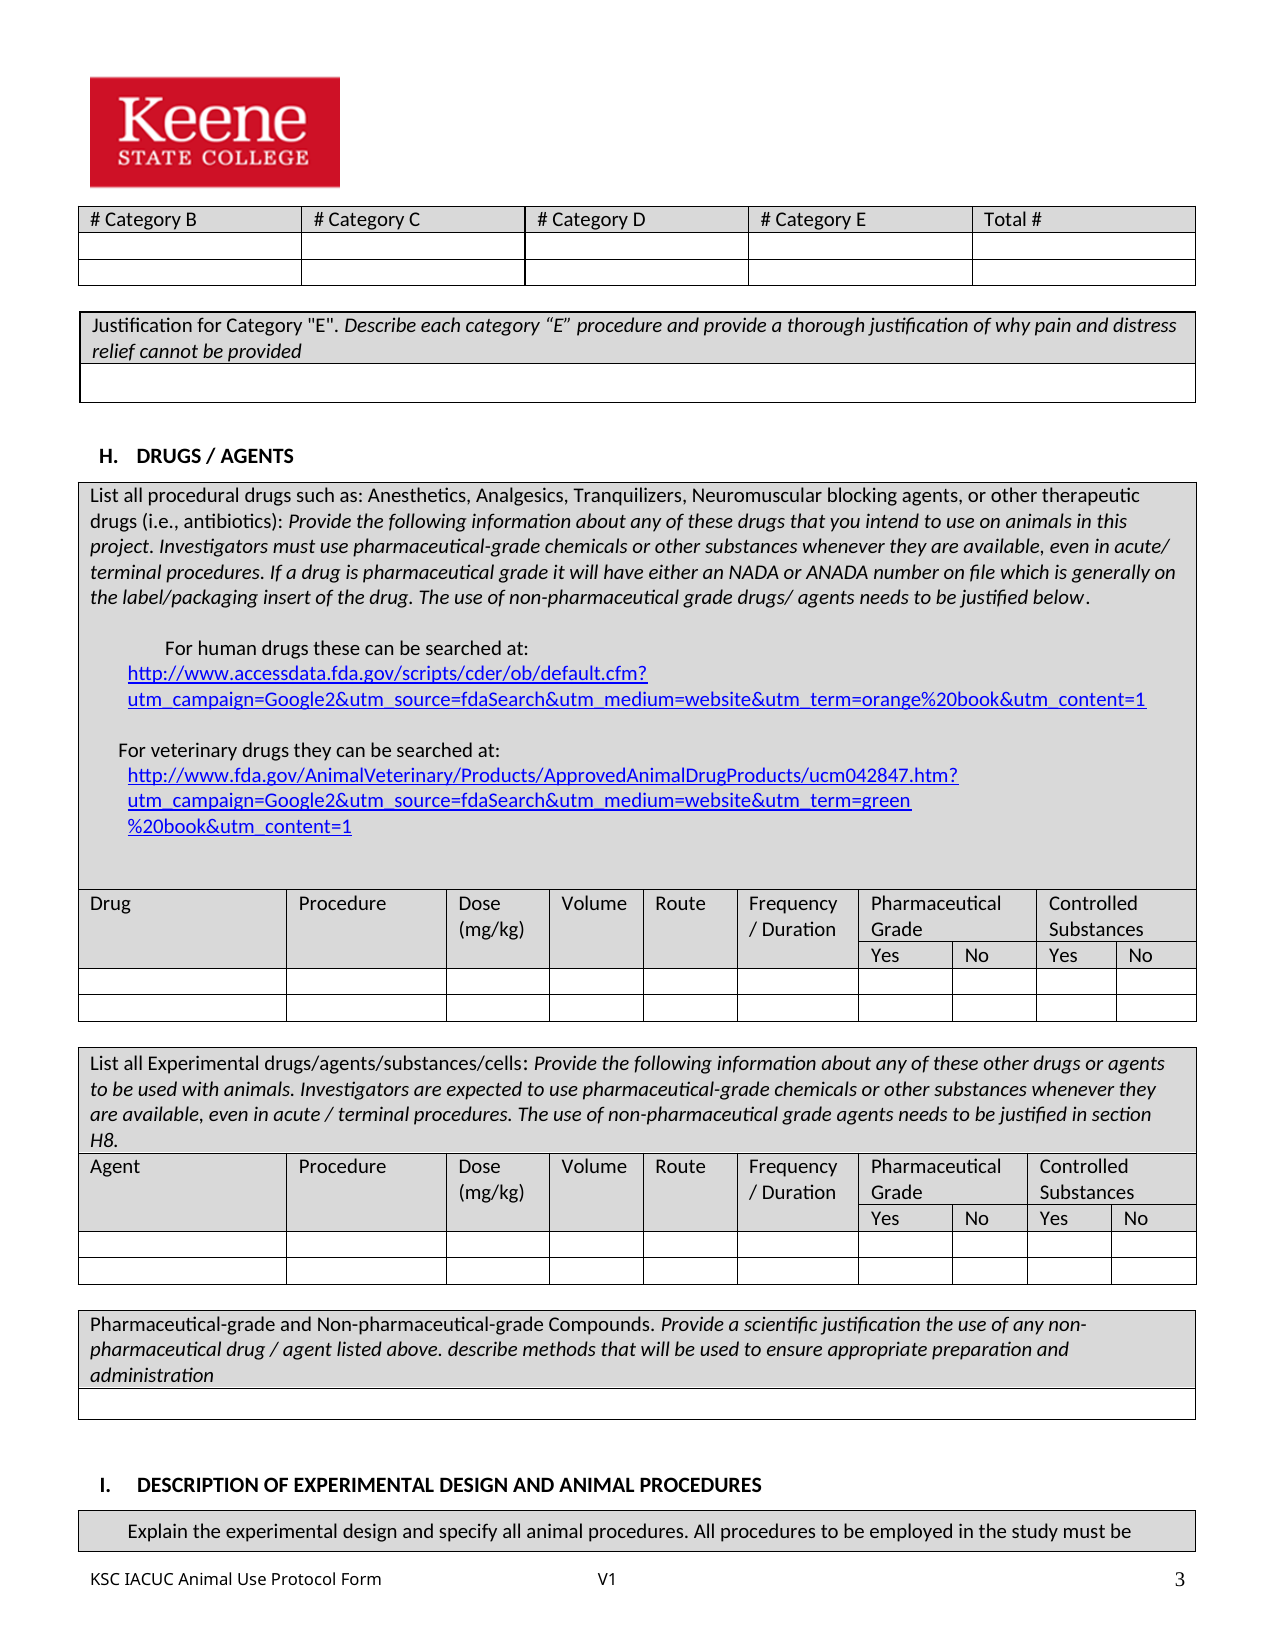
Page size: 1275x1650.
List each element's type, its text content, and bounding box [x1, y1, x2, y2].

table_cell Dose (mg/kg) [447, 1154, 549, 1231]
table_cell [79, 1232, 286, 1257]
table_header List all procedural drugs such as: Anesthetics, Analgesics, Tranquilizers, Neuromuscular blocking agents, or other therapeutic drugs (i.e., antibiotics): Provide the following information about any of these drugs that you intend to use on animals in this project. Investigators must use pharmaceutical-grade chemicals or other substances whenever they are available, even in acute/ terminal procedures. If a drug is pharmaceutical grade it will have either an NADA or ANADA number on file which is generally on the label/packaging insert of the drug. The use of non-pharmaceutical grade drugs/ agents needs to be justified below. For human drugs these can be searched at: http://www.accessdata.fda.gov/scripts/cder/ob/default.cfm?utm_campaign=Google2&utm_source=fdaSearch&utm_medium=website&utm_term=orange%20book&utm_content=1 For veterinary drugs they can be searched at: http://www.fda.gov/AnimalVeterinary/Products/ApprovedAnimalDrugProducts/ucm042847.htm?utm_campaign=Google2&utm_source=fdaSearch&utm_medium=website&utm_term=green%20book&utm_content=1 [79, 483, 1196, 889]
table_cell [526, 260, 748, 285]
table_header List all Experimental drugs/agents/substances/cells: Provide the following information about any of these other drugs or agents to be used with animals. Investigators are expected to use pharmaceutical-grade chemicals or other substances whenever they are available, even in acute / terminal procedures. The use of non-pharmaceutical grade agents needs to be justified in section H8. [79, 1048, 1196, 1152]
table_cell Pharmaceutical Grade [859, 890, 1036, 941]
subtitle DRUGS / AGENTS [99, 442, 1185, 469]
table_cell [953, 1232, 1027, 1257]
table_cell Procedure [287, 890, 446, 968]
table_cell [1028, 1232, 1111, 1257]
table_cell [447, 1258, 549, 1284]
table_cell [749, 233, 972, 258]
table_cell [973, 260, 1195, 285]
table_cell [302, 260, 524, 285]
table_cell [953, 1258, 1027, 1284]
table_cell [1037, 969, 1116, 994]
table_cell # Category E [749, 207, 972, 232]
table_cell [644, 995, 737, 1021]
table_cell [79, 995, 286, 1021]
table_cell [79, 1258, 286, 1284]
table_cell Volume [550, 1154, 643, 1231]
table_header Justification for Category "E". Describe each category “E” procedure and provide a thorough justification of why pain and distress relief cannot be provided [81, 313, 1195, 363]
table_cell Pharmaceutical Grade [859, 1154, 1027, 1204]
table_cell [953, 995, 1036, 1021]
table_cell Total # [973, 207, 1195, 232]
table_cell [738, 1258, 858, 1284]
table_cell [859, 969, 952, 994]
table_cell Procedure [287, 1154, 446, 1231]
table_cell Volume [550, 890, 643, 968]
picture [90, 75, 340, 192]
table_cell [738, 995, 858, 1021]
table_cell [79, 969, 286, 994]
table_cell [1037, 995, 1116, 1021]
table_cell [953, 969, 1036, 994]
table_cell Controlled Substances [1037, 890, 1196, 941]
table_cell Yes [1028, 1205, 1111, 1231]
table_cell [79, 260, 301, 285]
table_cell [738, 969, 858, 994]
table_cell # Category B [79, 207, 301, 232]
table_cell [447, 995, 549, 1021]
table_cell # Category C [302, 207, 524, 232]
table_cell [749, 260, 972, 285]
table_cell Yes [859, 1205, 952, 1231]
table_cell Route [644, 890, 737, 968]
table_cell Frequency / Duration [738, 1154, 858, 1231]
table_cell [1112, 1232, 1196, 1257]
table_cell [447, 1232, 549, 1257]
table_cell [1117, 969, 1196, 994]
table_cell [550, 1258, 643, 1284]
table_cell [1112, 1258, 1196, 1284]
table_cell [287, 1232, 446, 1257]
subtitle DESCRIPTION OF EXPERIMENTAL DESIGN AND ANIMAL PROCEDURES [99, 1471, 1185, 1497]
table_cell [302, 233, 524, 258]
table_cell [287, 1258, 446, 1284]
table_cell [738, 1232, 858, 1257]
table_cell Yes [859, 942, 952, 968]
table_cell [287, 995, 446, 1021]
table_cell [81, 364, 1195, 402]
table_cell [859, 1232, 952, 1257]
table_cell [644, 1232, 737, 1257]
table_cell No [1117, 942, 1196, 968]
table_cell Route [644, 1154, 737, 1231]
table_cell [550, 995, 643, 1021]
table_cell [550, 969, 643, 994]
table_cell Frequency / Duration [738, 890, 858, 968]
table_cell Controlled Substances [1028, 1154, 1196, 1204]
table_cell [644, 969, 737, 994]
table_header Pharmaceutical-grade and Non-pharmaceutical-grade Compounds. Provide a scientific justification the use of any non-pharmaceutical drug / agent listed above. describe methods that will be used to ensure appropriate preparation and administration [79, 1311, 1195, 1387]
table_cell [1117, 995, 1196, 1021]
table_cell [79, 1389, 1195, 1419]
table_cell [447, 969, 549, 994]
table_cell No [953, 942, 1036, 968]
table_cell [973, 233, 1195, 258]
table_cell [859, 1258, 952, 1284]
table_cell No [1112, 1205, 1196, 1231]
table_cell Drug [79, 890, 286, 968]
table_cell [526, 233, 748, 258]
table_cell No [953, 1205, 1027, 1231]
table_cell [1028, 1258, 1111, 1284]
table_cell Agent [79, 1154, 286, 1231]
table_cell Yes [1037, 942, 1116, 968]
table_cell [287, 969, 446, 994]
table_cell [79, 233, 301, 258]
table_cell # Category D [526, 207, 748, 232]
table_cell Dose (mg/kg) [447, 890, 549, 968]
table_cell [550, 1232, 643, 1257]
table_cell [644, 1258, 737, 1284]
table_cell [859, 995, 952, 1021]
